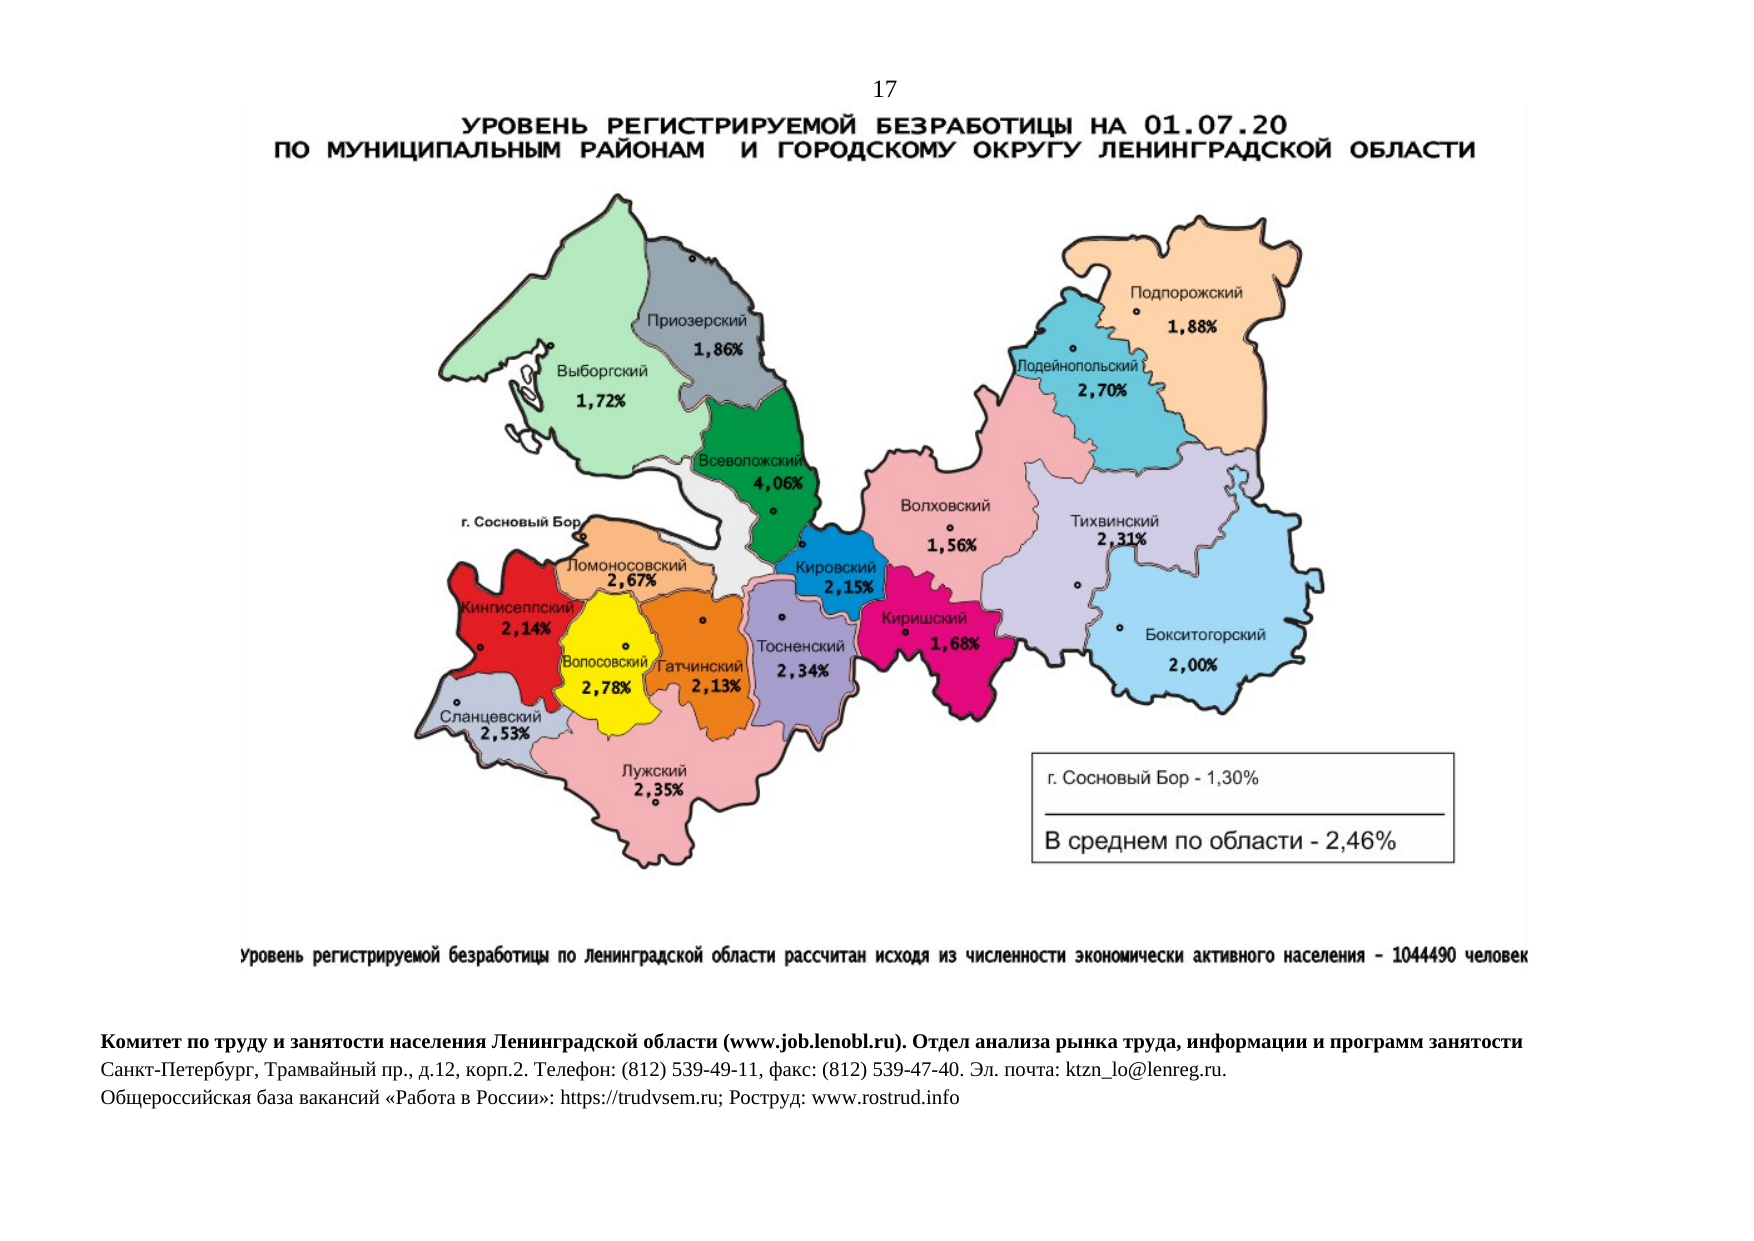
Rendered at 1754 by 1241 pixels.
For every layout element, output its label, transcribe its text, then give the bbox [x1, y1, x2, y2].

text Общероссийская база вакансий «Работа в России»: https://trudvsem.ru; Роструд: www.rostrud.info [100, 1084, 1668, 1109]
text Санкт-Петербург, Трамвайный пр., д.12, корп.2. Телефон: (812) 539-49-11, факс: (812) 539-47-40. Эл. почта: ktzn_lo@lenreg.ru. [100, 1057, 1668, 1081]
text Комитет по труду и занятости населения Ленинградской области (www.job.lenobl.ru). Отдел анализа рынка труда, информации и программ занятости [100, 1029, 1668, 1053]
picture [240, 106, 1529, 973]
